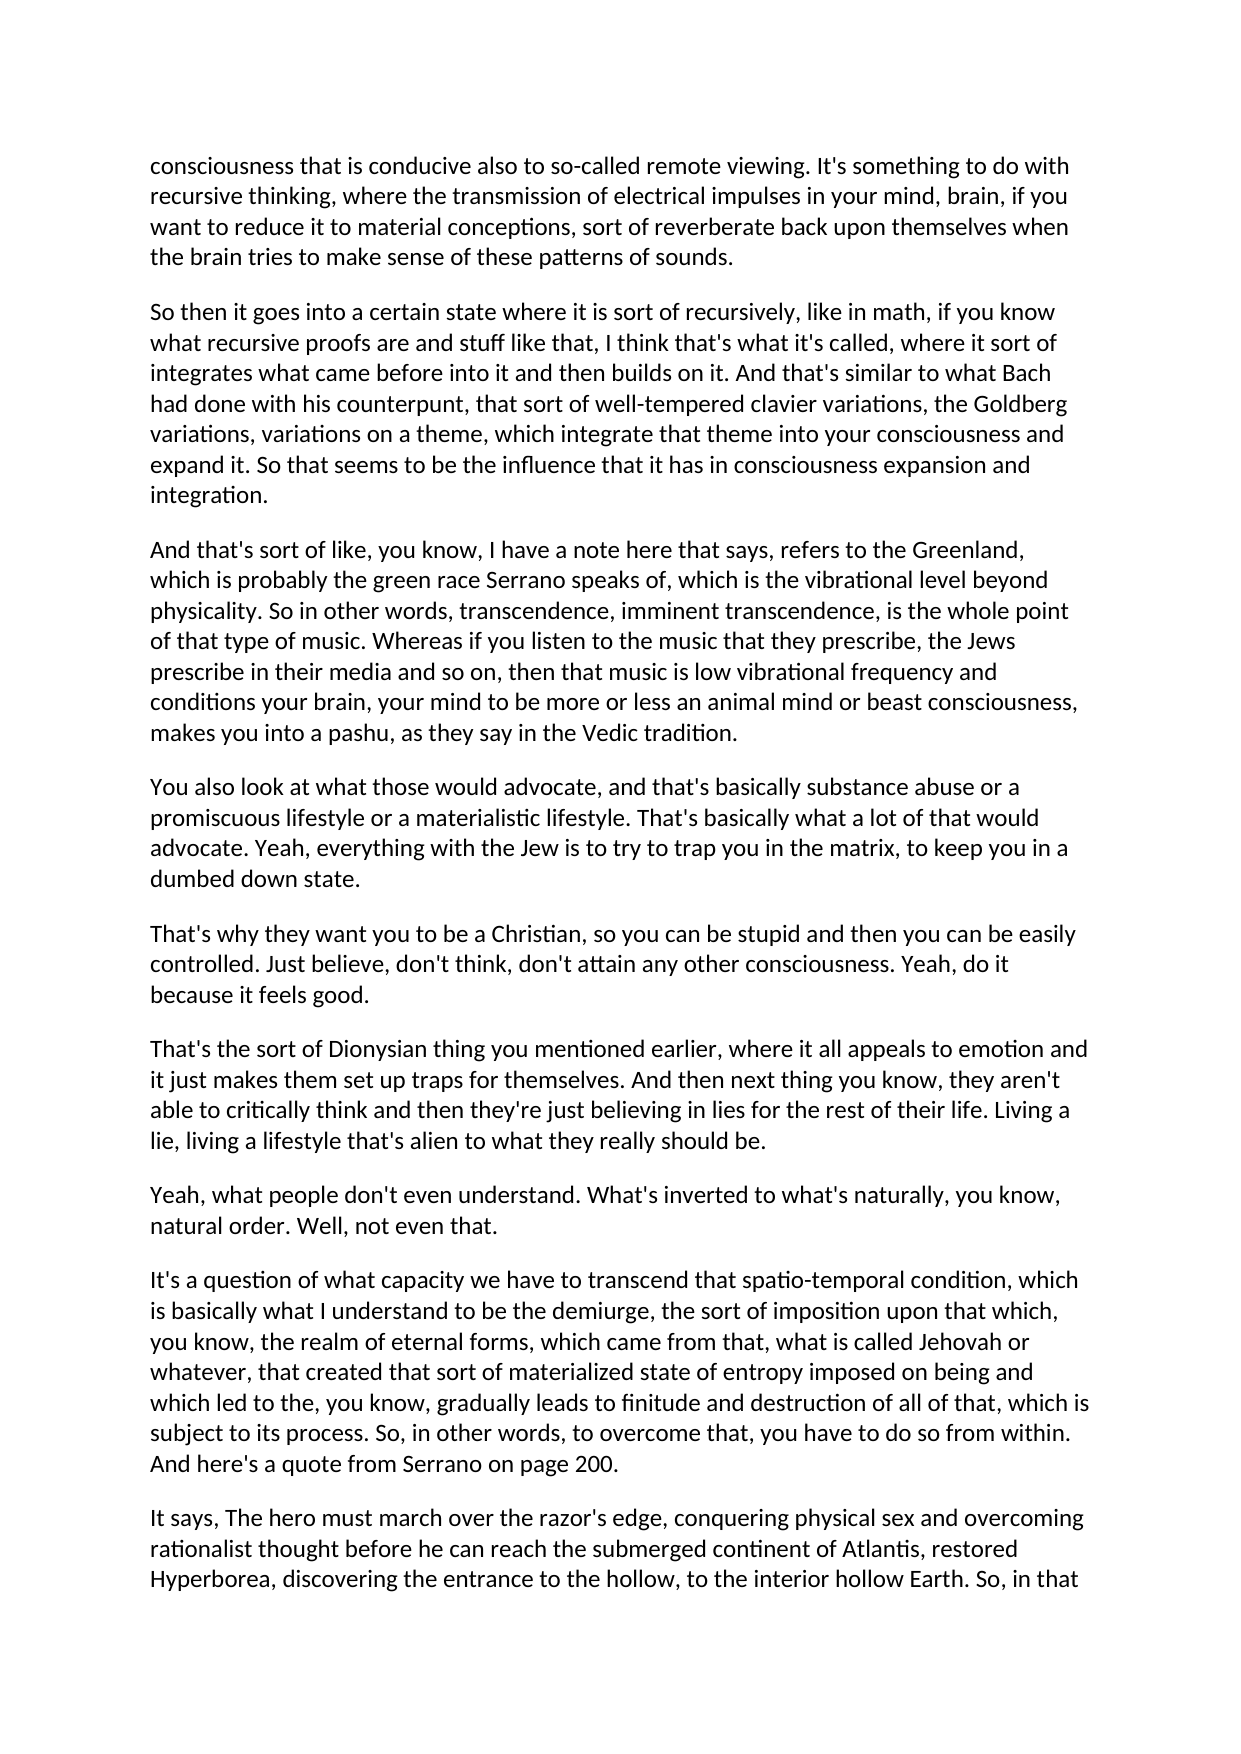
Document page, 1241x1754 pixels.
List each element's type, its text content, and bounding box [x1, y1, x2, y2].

text That's why they want you to be a Christian, so you can be stupid and then you can be easily controlled. Just believe, don't think, don't attain any other consciousness. Yeah, do it because it feels good. [150, 918, 1090, 1009]
text You also look at what those would advocate, and that's basically substance abuse or a promiscuous lifestyle or a materialistic lifestyle. That's basically what a lot of that would advocate. Yeah, everything with the Jew is to try to trap you in the matrix, to keep you in a dumbed down state. [150, 772, 1090, 894]
text Yeah, what people don't even understand. What's inverted to what's naturally, you know, natural order. Well, not even that. [150, 1179, 1090, 1241]
text That's the sort of Dionysian thing you mentioned earlier, where it all appeals to emotion and it just makes them set up traps for themselves. And then next thing you know, they aren't able to critically think and then they're just believing in lies for the rest of their life. Living a lie, living a lifestyle that's alien to what they really should be. [150, 1033, 1090, 1155]
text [150, 150, 1090, 272]
text It's a question of what capacity we have to transcend that spatio-temporal condition, which is basically what I understand to be the demiurge, the sort of imposition upon that which, you know, the realm of eternal forms, which came from that, what is called Jehovah or whatever, that created that sort of materialized state of entropy imposed on being and which led to the, you know, gradually leads to finitude and destruction of all of that, which is subject to its process. So, in other words, to overcome that, you have to do so from within. And here's a quote from Serrano on page 200. [150, 1264, 1090, 1478]
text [150, 1502, 1090, 1594]
text So then it goes into a certain state where it is sort of recursively, like in math, if you know what recursive proofs are and stuff like that, I think that's what it's called, where it sort of integrates what came before into it and then builds on it. And that's similar to what Bach had done with his counterpunt, that sort of well-tempered clavier variations, the Goldberg variations, variations on a theme, which integrate that theme into your consciousness and expand it. So that seems to be the influence that it has in consciousness expansion and integration. [150, 296, 1090, 510]
text And that's sort of like, you know, I have a note here that says, refers to the Greenland, which is probably the green race Serrano speaks of, which is the vibrational level beyond physicality. So in other words, transcendence, imminent transcendence, is the whole point of that type of music. Whereas if you listen to the music that they prescribe, the Jews prescribe in their media and so on, then that music is low vibrational frequency and conditions your brain, your mind to be more or less an animal mind or beast consciousness, makes you into a pashu, as they say in the Vedic tradition. [150, 534, 1090, 747]
